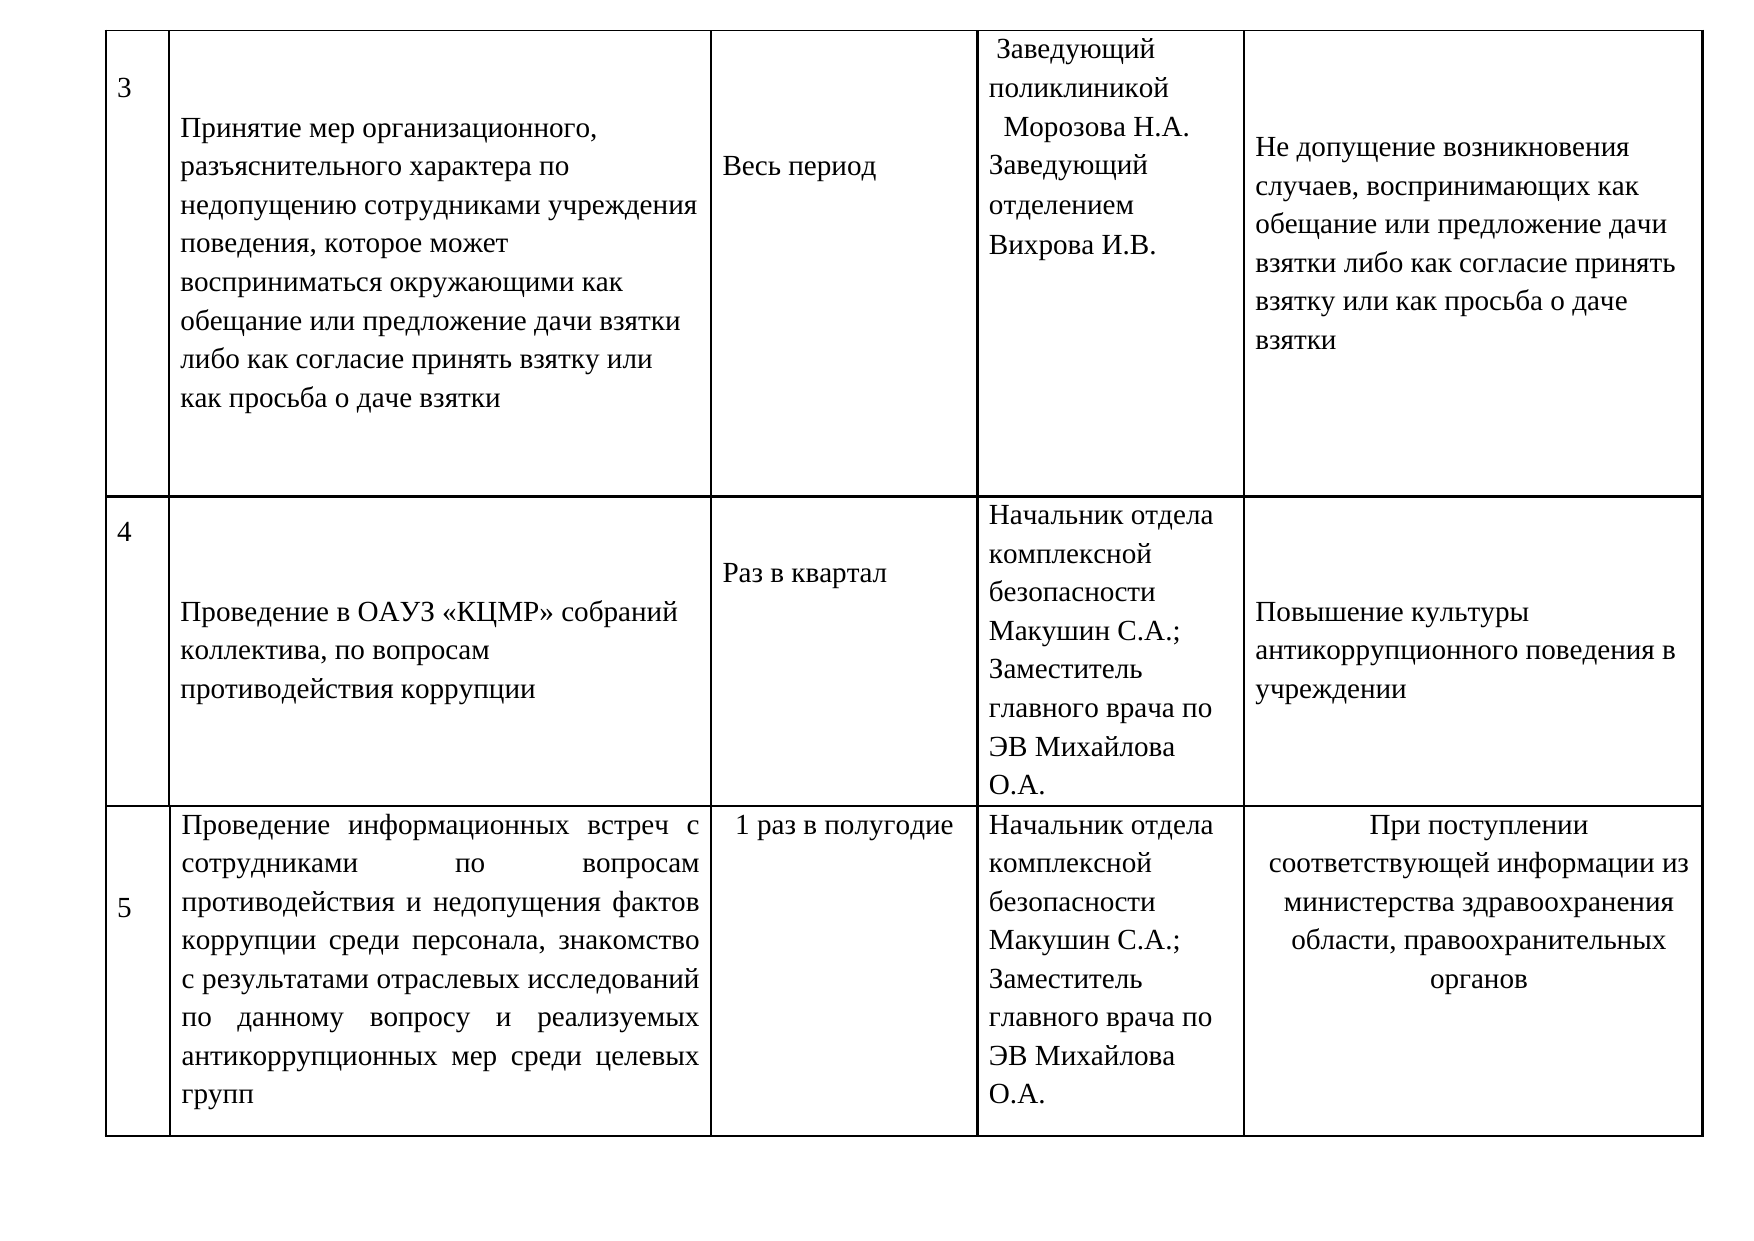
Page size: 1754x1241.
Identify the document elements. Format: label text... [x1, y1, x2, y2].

table_cell Проведение информационных встреч с сотрудниками по вопросам противодействия и недопущения фактов коррупции среди персонала, знакомство с результатами отраслевых исследований по данному вопросу и реализуемых антикоррупционных мер среди целевых групп [171, 807, 710, 1135]
table_cell Раз в квартал [712, 498, 976, 805]
table_cell Проведение в ОАУЗ «КЦМР» собраний коллектива, по вопросам противодействия коррупции [170, 498, 710, 805]
table_cell При поступлении соответствующей информации из министерства здравоохранения области, правоохранительных органов [1245, 807, 1701, 1135]
table_cell 4 [107, 498, 168, 805]
table_cell Начальник отдела комплексной безопасности Макушин С.А.; Заместитель главного врача по ЭВ Михайлова О.А. [979, 498, 1243, 805]
table_cell Начальник отдела комплексной безопасности Макушин С.А.; Заместитель главного врача по ЭВ Михайлова О.А. [979, 807, 1243, 1135]
table_cell 5 [107, 807, 169, 1135]
table_cell Повышение культуры антикоррупционного поведения в учреждении [1245, 498, 1701, 805]
table_cell Весь период [712, 31, 976, 495]
table_cell Не допущение возникновения случаев, воспринимающих как обещание или предложение дачи взятки либо как согласие принять взятку или как просьба о даче взятки [1245, 31, 1701, 495]
table_cell 3 [107, 31, 168, 495]
table_cell Заведующий поликлиникой Морозова Н.А. Заведующий отделением Вихрова И.В. [979, 31, 1243, 495]
table_cell Принятие мер организационного, разъяснительного характера по недопущению сотрудниками учреждения поведения, которое может восприниматься окружающими как обещание или предложение дачи взятки либо как согласие принять взятку или как просьба о даче взятки [170, 31, 710, 495]
table_cell 1 раз в полугодие [712, 807, 976, 1135]
